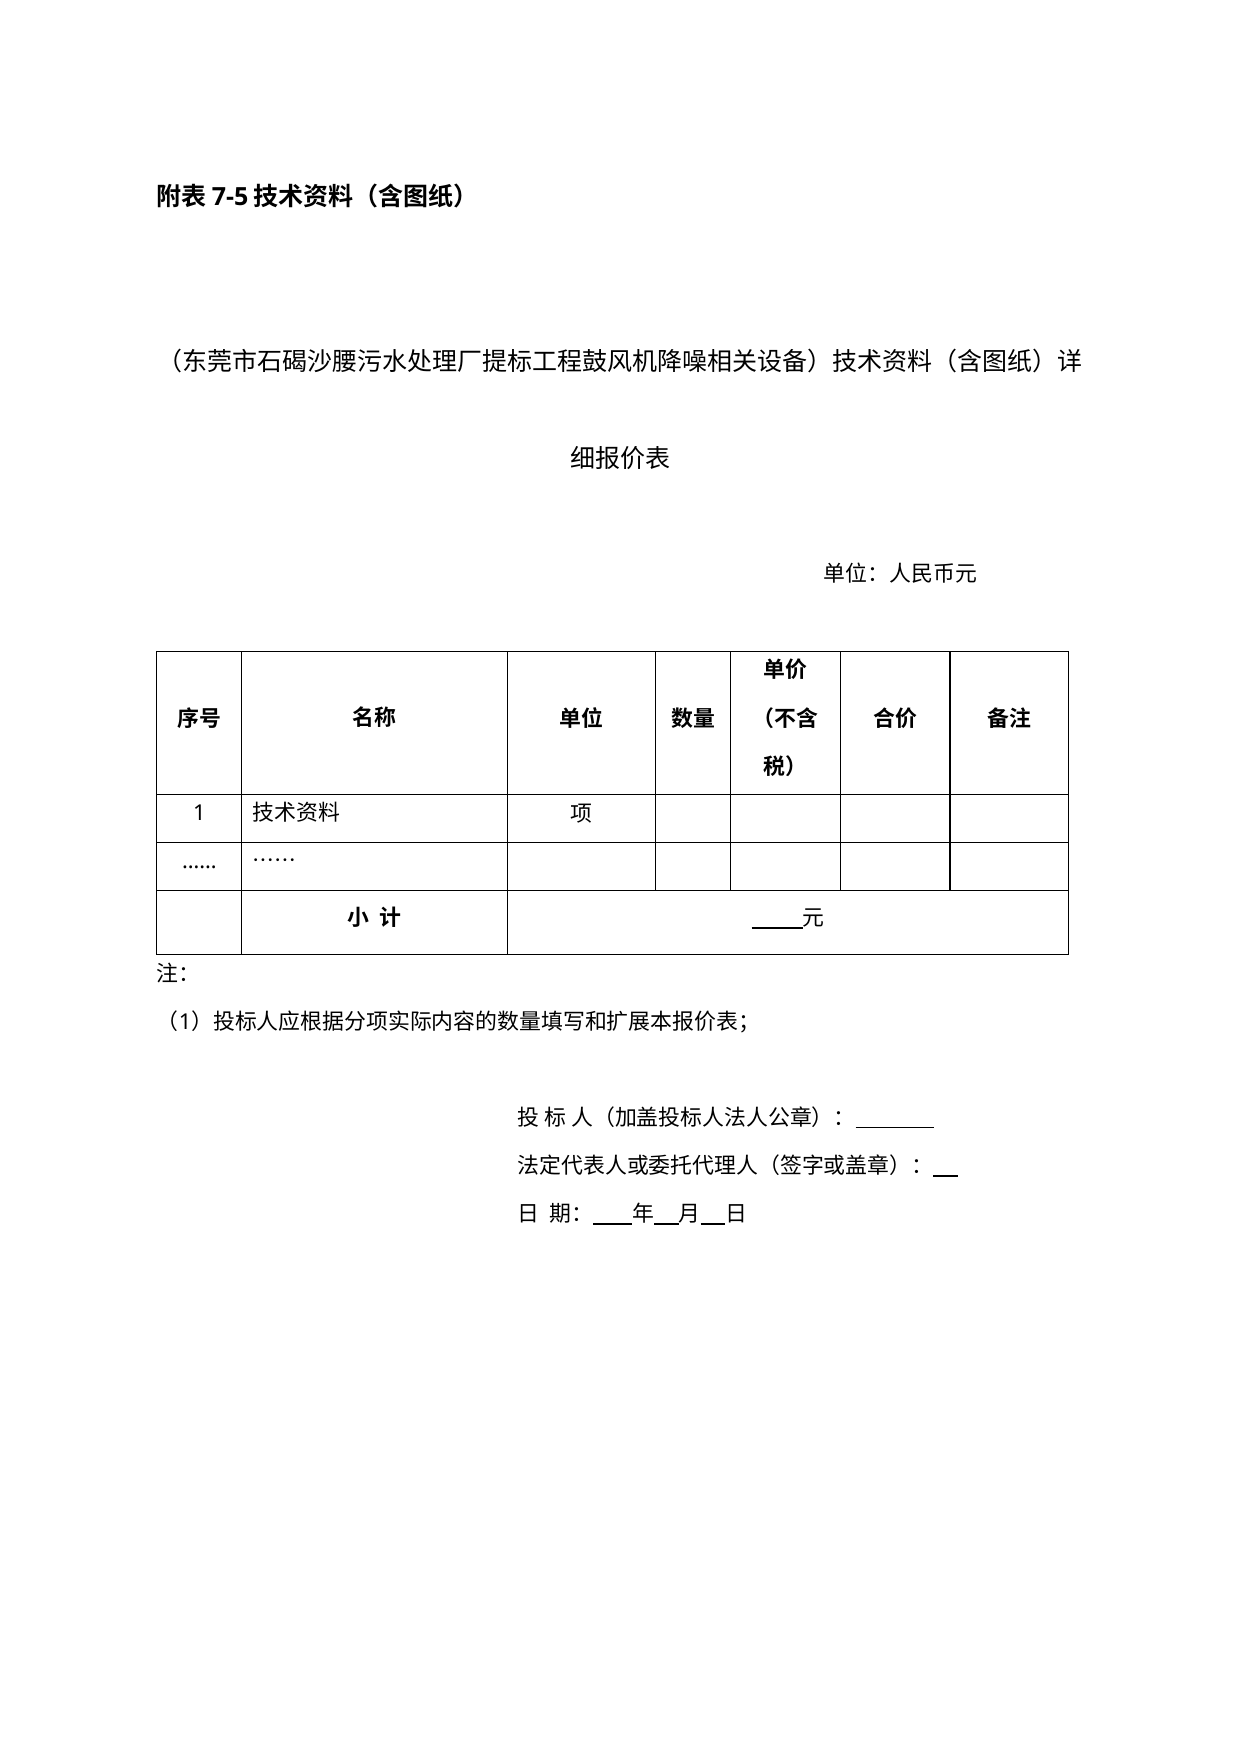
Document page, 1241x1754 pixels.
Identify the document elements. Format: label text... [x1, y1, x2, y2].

text 日 期： 年 月 日 [157, 1196, 1084, 1228]
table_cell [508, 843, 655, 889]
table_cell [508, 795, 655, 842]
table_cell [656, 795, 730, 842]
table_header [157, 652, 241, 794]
text （东莞市石碣沙腰污水处理厂提标工程鼓风机降噪相关设备）技术资料（含图纸）详细报价表 [157, 327, 1084, 489]
text （1）投标人应根据分项实际内容的数量填写和扩展本报价表； [157, 1003, 1084, 1036]
text 单位：人民币元 [157, 555, 1084, 588]
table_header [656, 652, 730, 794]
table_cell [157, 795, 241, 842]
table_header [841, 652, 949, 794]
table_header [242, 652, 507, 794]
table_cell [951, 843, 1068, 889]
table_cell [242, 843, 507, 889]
text 注： [157, 955, 1084, 988]
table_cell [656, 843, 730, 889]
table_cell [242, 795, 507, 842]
text 附表7-5技术资料（含图纸） [157, 162, 1084, 227]
text 法定代表人或委托代理人（签字或盖章）： [157, 1147, 1084, 1180]
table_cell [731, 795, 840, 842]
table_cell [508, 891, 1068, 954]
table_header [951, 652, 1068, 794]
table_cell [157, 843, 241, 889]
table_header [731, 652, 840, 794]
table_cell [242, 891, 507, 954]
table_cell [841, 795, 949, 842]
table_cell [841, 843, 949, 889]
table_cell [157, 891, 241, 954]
text 投 标 人（加盖投标人法人公章）： [157, 1099, 1084, 1132]
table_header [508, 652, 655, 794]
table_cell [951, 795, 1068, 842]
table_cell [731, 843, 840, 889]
